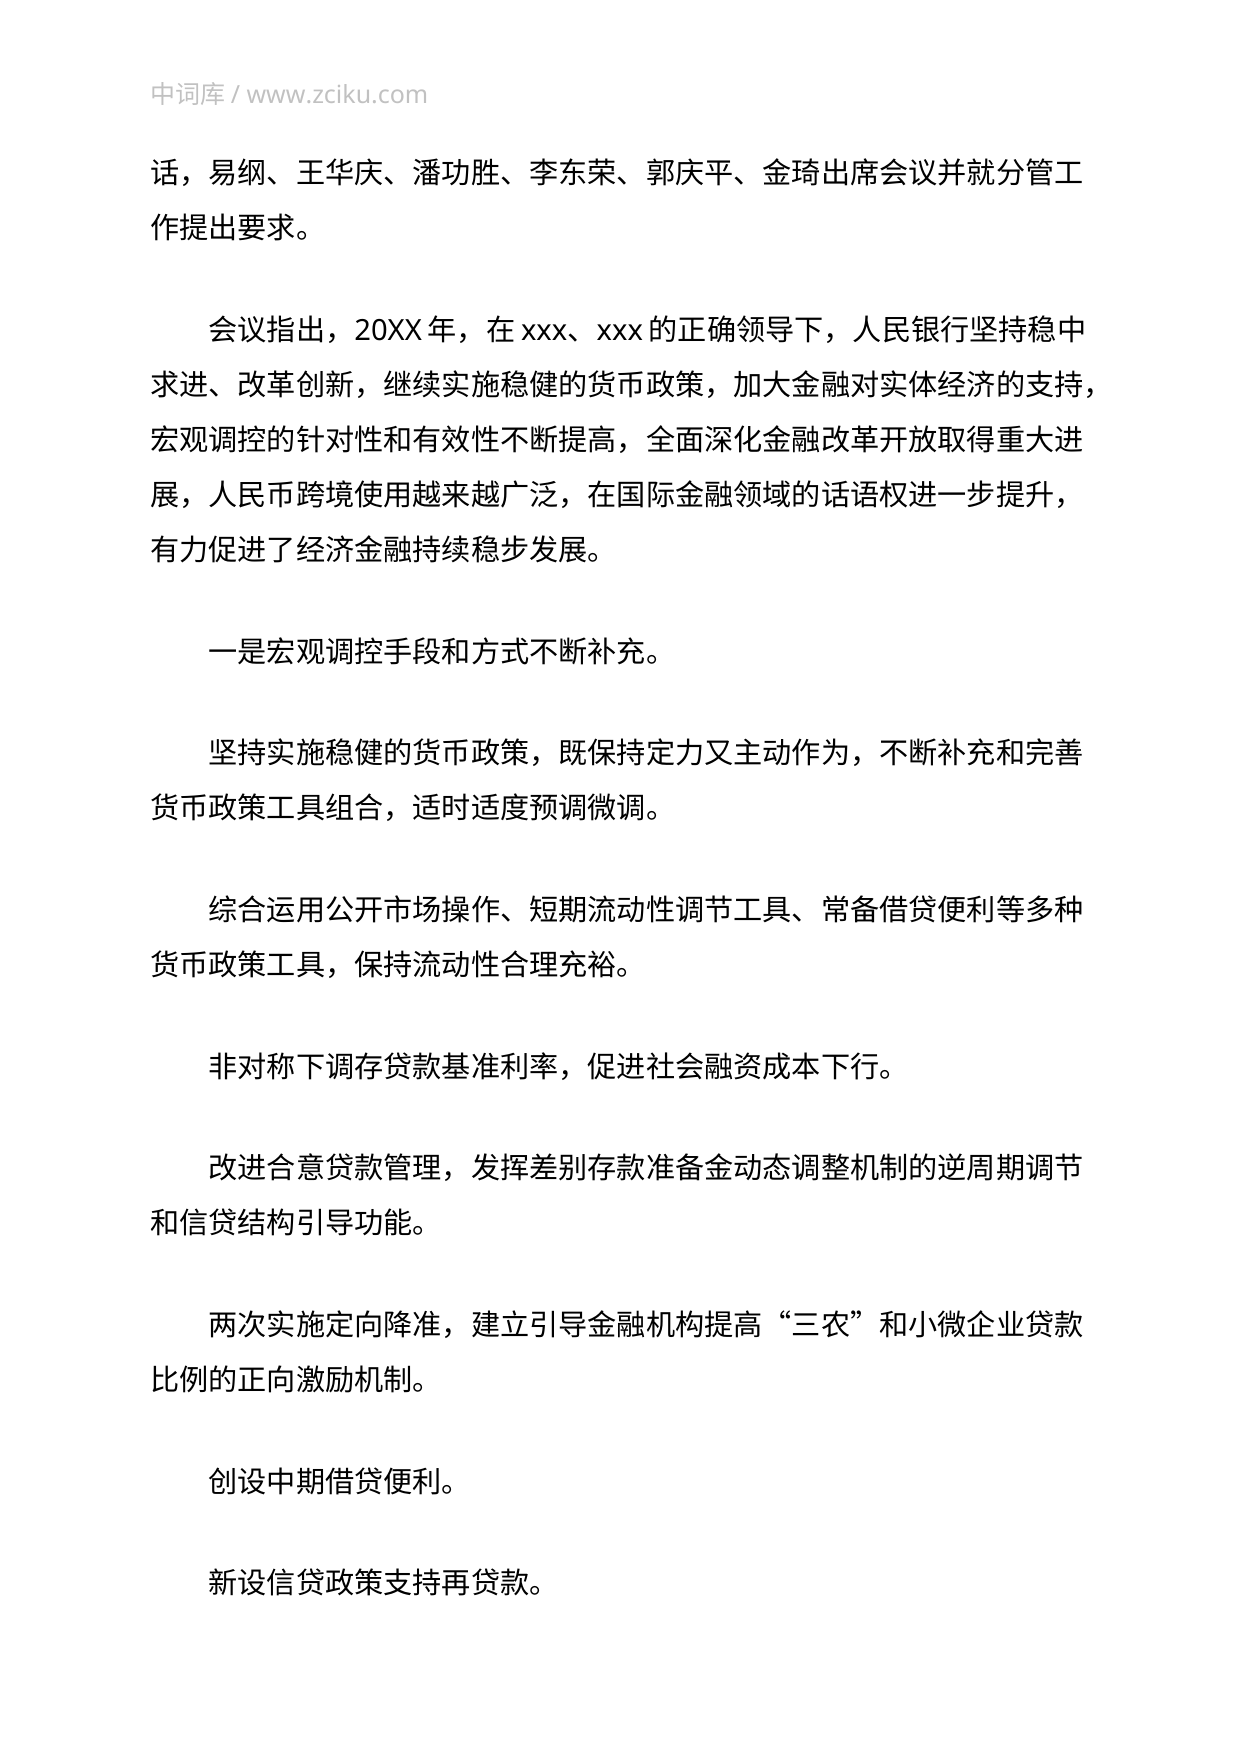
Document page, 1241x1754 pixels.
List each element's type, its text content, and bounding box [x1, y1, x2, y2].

text 坚持实施稳健的货币政策，既保持定力又主动作为，不断补充和完善货币政策工具组合，适时适度预调微调。 [150, 730, 1090, 827]
text 新设信贷政策支持再贷款。 [150, 1560, 1090, 1602]
text 改进合意贷款管理，发挥差别存款准备金动态调整机制的逆周期调节和信贷结构引导功能。 [150, 1145, 1090, 1242]
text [150, 150, 1090, 247]
text 非对称下调存贷款基准利率，促进社会融资成本下行。 [150, 1043, 1090, 1086]
text 一是宏观调控手段和方式不断补充。 [150, 628, 1090, 670]
text 综合运用公开市场操作、短期流动性调节工具、常备借贷便利等多种货币政策工具，保持流动性合理充裕。 [150, 887, 1090, 984]
text 两次实施定向降准，建立引导金融机构提高“三农”和小微企业贷款比例的正向激励机制。 [150, 1302, 1090, 1399]
text 创设中期借贷便利。 [150, 1458, 1090, 1501]
text 会议指出，20XX年，在xxx、xxx的正确领导下，人民银行坚持稳中求进、改革创新，继续实施稳健的货币政策，加大金融对实体经济的支持，宏观调控的针对性和有效性不断提高，全面深化金融改革开放取得重大进展，人民币跨境使用越来越广泛，在国际金融领域的话语权进一步提升，有力促进了经济金融持续稳步发展。 [150, 307, 1090, 569]
